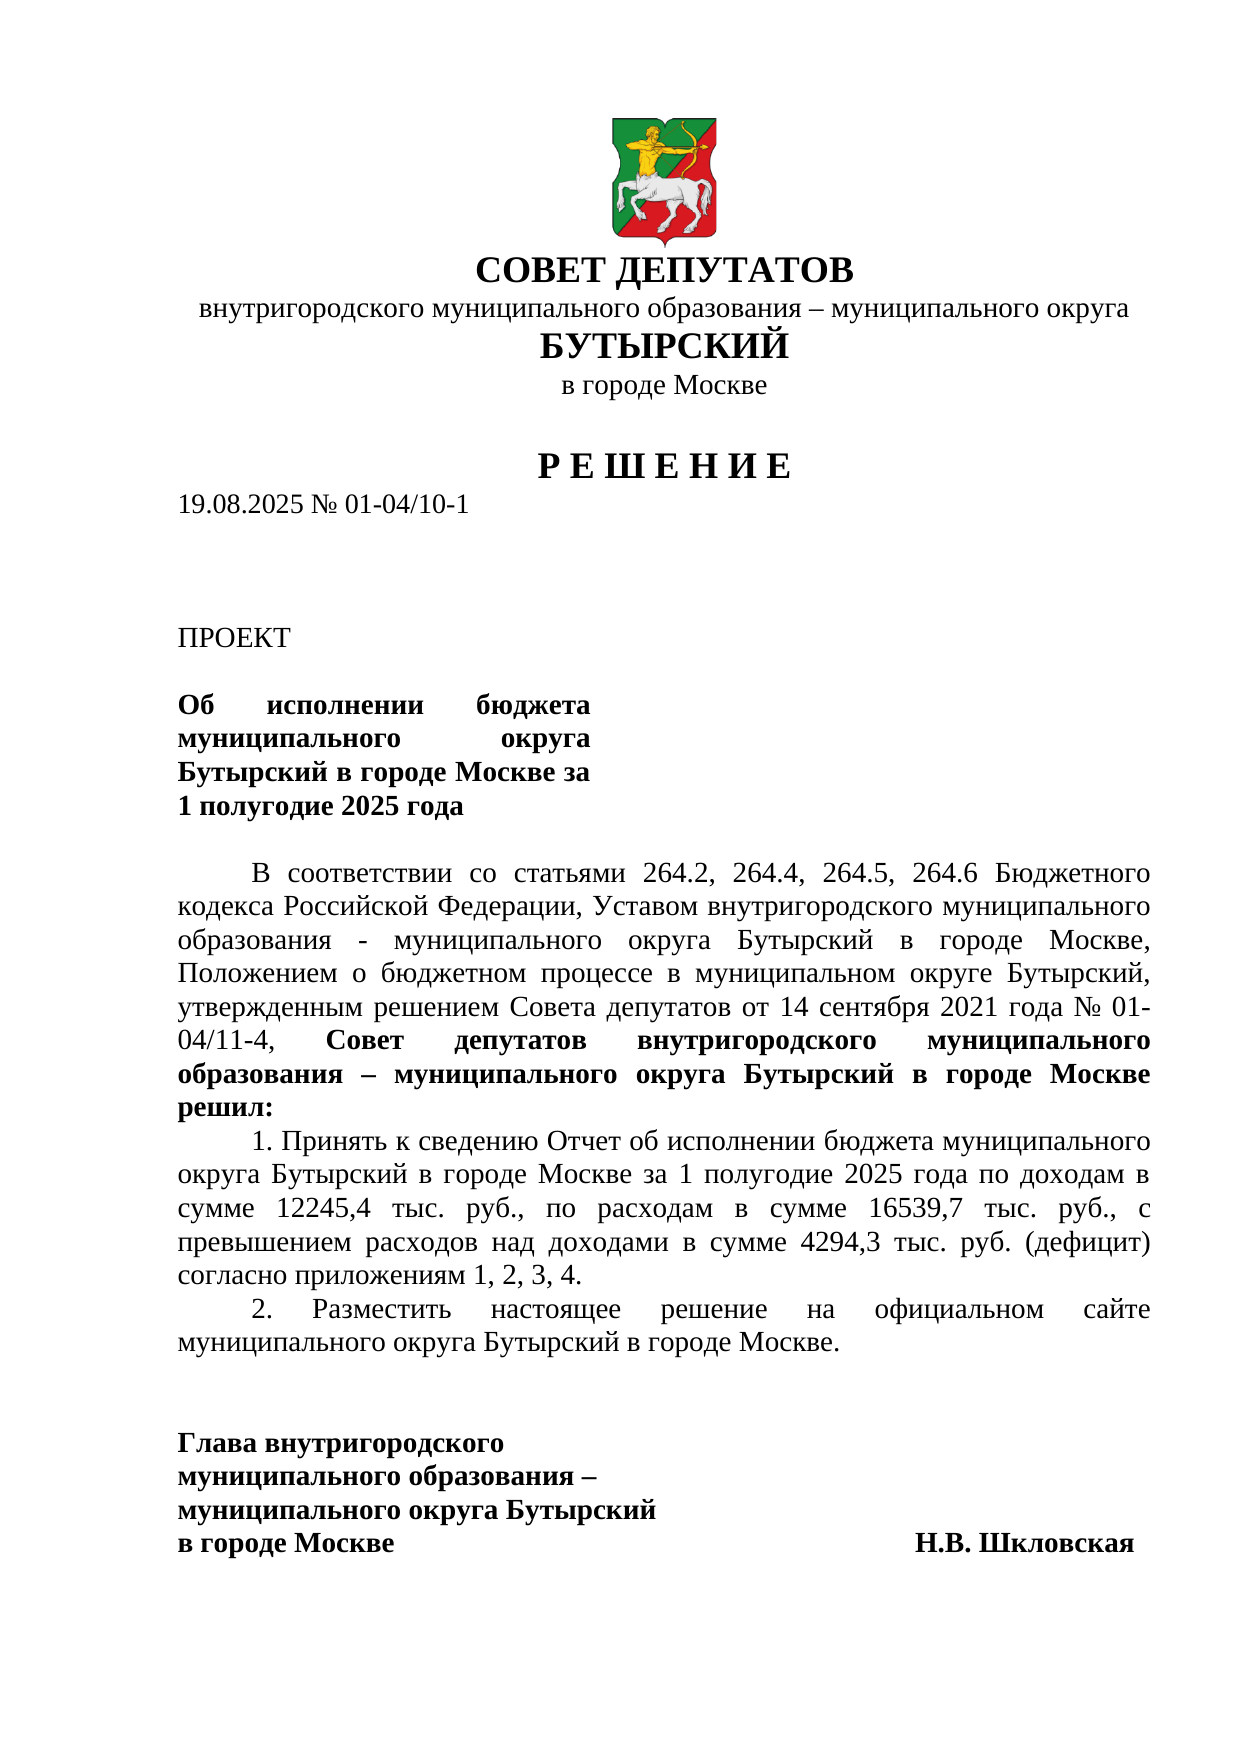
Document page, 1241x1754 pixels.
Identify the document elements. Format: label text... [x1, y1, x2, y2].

text 1. Принять к сведению Отчет об исполнении бюджета муниципального округа Бутырский в городе Москве за 1 полугодие 2025 года по доходам в сумме 12245,4 тыс. руб., по расходам в сумме 16539,7 тыс. руб., с превышением расходов над доходами в сумме 4294,3 тыс. руб. (дефицит) согласно приложениям 1, 2, 3, 4. [177, 1123, 1152, 1291]
text 19.08.2025 № 01-04/10-1 ПРОЕКТ [177, 487, 591, 653]
text муниципального округа Бутырский [177, 1492, 1152, 1526]
text В соответствии со статьями 264.2, 264.4, 264.5, 264.6 Бюджетного кодекса Российской Федерации, Уставом внутригородского муниципального образования - муниципального округа Бутырский в городе Москве, Положением о бюджетном процессе в муниципальном округе Бутырский, утвержденным решением Совета депутатов от 14 сентября 2021 года № 01-04/11-4, Совет депутатов внутригородского муниципального образования – муниципального округа Бутырский в городе Москве решил: [177, 855, 1152, 1123]
text Глава внутригородского [177, 1425, 1152, 1458]
text Р Е Ш Е Н И Е [177, 444, 1152, 487]
text СОВЕТ ДЕПУТАТОВ [177, 247, 1152, 290]
text 2. Разместить настоящее решение на официальном сайте муниципального округа Бутырский в городе Москве. [177, 1291, 1152, 1358]
text в городе Москве Н.В. Шкловская [177, 1526, 1152, 1559]
text внутригородского муниципального образования ‒ муниципального округа [177, 290, 1152, 324]
text Об исполнении бюджета муниципального округа Бутырский в городе Москве за 1 полугодие 2025 года [177, 687, 591, 821]
text в городе Москве [177, 367, 1152, 401]
picture [612, 118, 717, 248]
text БУТЫРСКИЙ [177, 324, 1152, 367]
text муниципального образования – [177, 1458, 1152, 1492]
